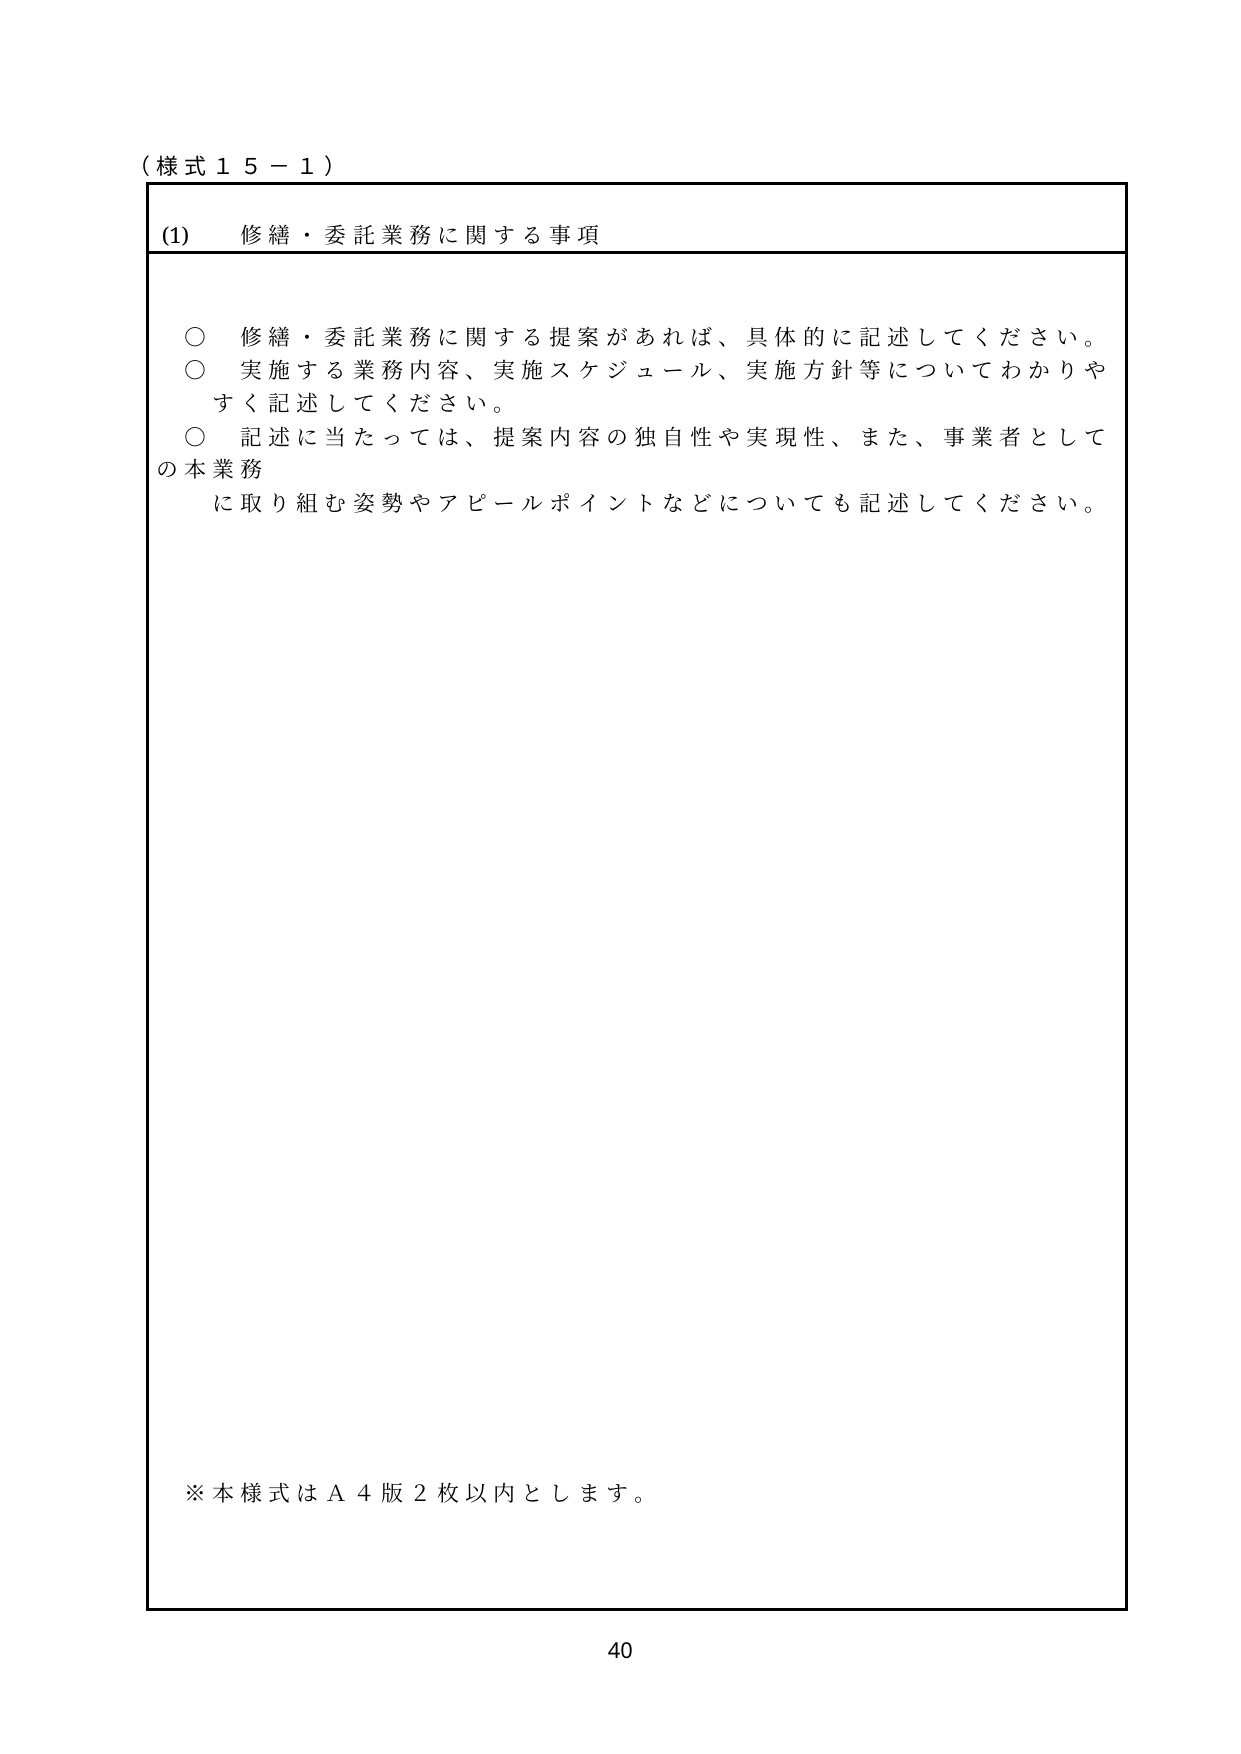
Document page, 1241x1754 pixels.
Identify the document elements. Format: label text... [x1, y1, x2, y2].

table_header (1) 修繕・委託業務に関する事項 [149, 185, 1125, 251]
text （様式１５－１） [128, 148, 1112, 182]
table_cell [149, 254, 1125, 1608]
